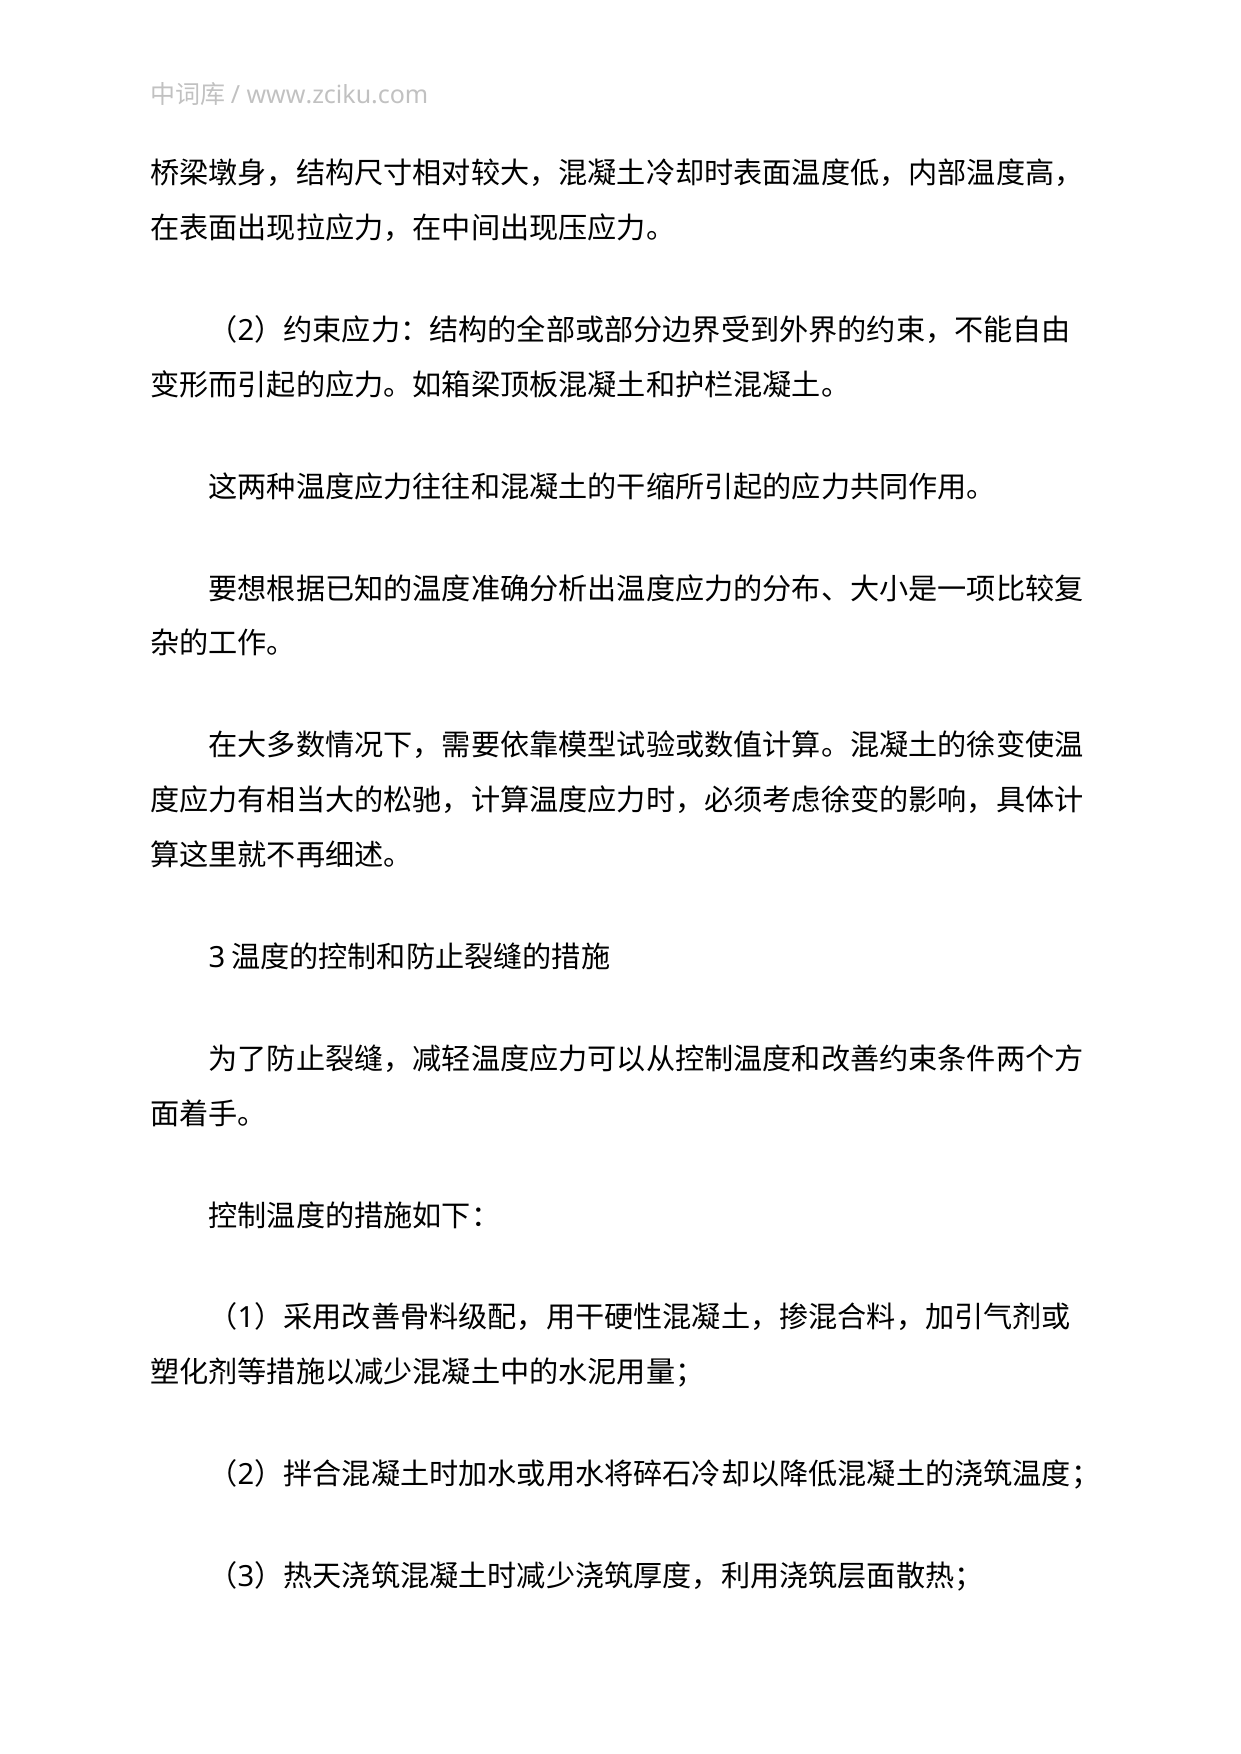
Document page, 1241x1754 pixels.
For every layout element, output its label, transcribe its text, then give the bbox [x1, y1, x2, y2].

text （3）热天浇筑混凝土时减少浇筑厚度，利用浇筑层面散热； [150, 1553, 1090, 1595]
text 这两种温度应力往往和混凝土的干缩所引起的应力共同作用。 [150, 463, 1090, 506]
text 为了防止裂缝，减轻温度应力可以从控制温度和改善约束条件两个方面着手。 [150, 1035, 1090, 1133]
text 在大多数情况下，需要依靠模型试验或数值计算。混凝土的徐变使温度应力有相当大的松驰，计算温度应力时，必须考虑徐变的影响，具体计算这里就不再细述。 [150, 722, 1090, 874]
text 3温度的控制和防止裂缝的措施 [150, 933, 1090, 976]
text （2）拌合混凝土时加水或用水将碎石冷却以降低混凝土的浇筑温度； [150, 1451, 1090, 1493]
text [150, 150, 1090, 247]
text （2）约束应力：结构的全部或部分边界受到外界的约束，不能自由变形而引起的应力。如箱梁顶板混凝土和护栏混凝土。 [150, 307, 1090, 404]
text 要想根据已知的温度准确分析出温度应力的分布、大小是一项比较复杂的工作。 [150, 565, 1090, 662]
text （1）采用改善骨料级配，用干硬性混凝土，掺混合料，加引气剂或塑化剂等措施以减少混凝土中的水泥用量； [150, 1294, 1090, 1391]
text 控制温度的措施如下： [150, 1192, 1090, 1234]
